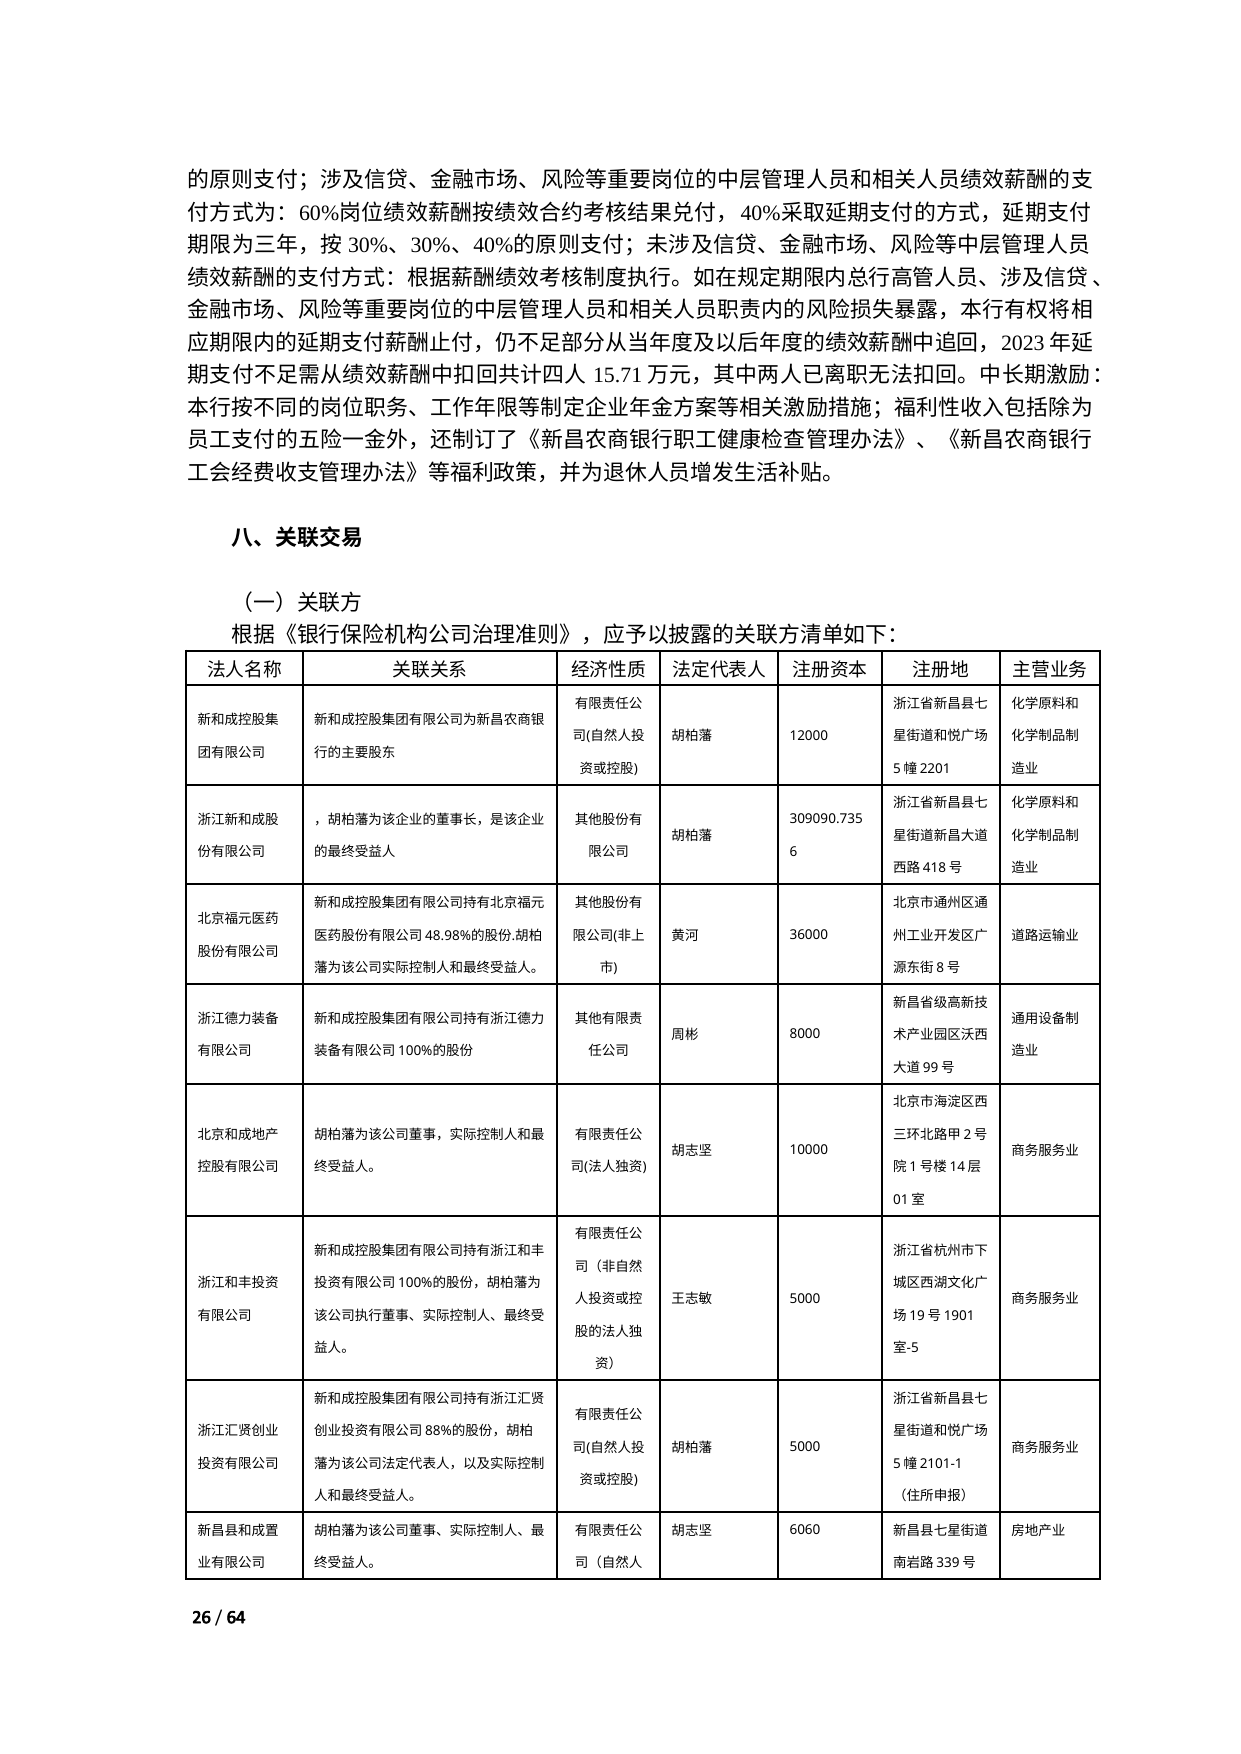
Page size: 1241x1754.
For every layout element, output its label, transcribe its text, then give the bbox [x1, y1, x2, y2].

table_cell 商务服务业 [1001, 1085, 1099, 1214]
table_header 关联关系 [304, 652, 556, 684]
table_cell 其他股份有限公司 [558, 786, 659, 883]
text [187, 162, 1093, 487]
table_header 法人名称 [187, 652, 302, 684]
table_cell 北京福元医药股份有限公司 [187, 885, 302, 983]
table_cell 新昌县和成置业有限公司 [187, 1513, 302, 1578]
table_cell 5000 [779, 1217, 881, 1379]
table_cell 8000 [779, 985, 881, 1082]
table_cell ，胡柏藩为该企业的董事长，是该企业的最终受益人 [304, 786, 556, 883]
table_cell 有限责任公司(自然人投资或控股) [558, 1381, 659, 1511]
table_cell 王志敏 [661, 1217, 777, 1379]
table_cell 商务服务业 [1001, 1217, 1099, 1379]
table_cell 北京和成地产控股有限公司 [187, 1085, 302, 1214]
table_cell 有限责任公司（非自然人投资或控股的法人独资） [558, 1217, 659, 1379]
table_cell 浙江省新昌县七星街道和悦广场5幢2101-1（住所申报） [883, 1381, 999, 1511]
table_cell 北京市通州区通州工业开发区广源东街8号 [883, 885, 999, 983]
table_cell 胡柏藩 [661, 686, 777, 784]
table_cell 新和成控股集团有限公司持有浙江汇贤创业投资有限公司88%的股份，胡柏藩为该公司法定代表人，以及实际控制人和最终受益人。 [304, 1381, 556, 1511]
table_cell 商务服务业 [1001, 1381, 1099, 1511]
table_header 主营业务 [1001, 652, 1099, 684]
table_cell 浙江和丰投资有限公司 [187, 1217, 302, 1379]
table_cell 新和成控股集团有限公司持有浙江和丰投资有限公司100%的股份，胡柏藩为该公司执行董事、实际控制人、最终受益人。 [304, 1217, 556, 1379]
table_cell 5000 [779, 1381, 881, 1511]
table_cell 新昌省级高新技术产业园区沃西大道99号 [883, 985, 999, 1082]
table_header 法定代表人 [661, 652, 777, 684]
table_cell 新和成控股集团有限公司持有北京福元医药股份有限公司48.98%的股份.胡柏藩为该公司实际控制人和最终受益人。 [304, 885, 556, 983]
table_cell 化学原料和化学制品制造业 [1001, 686, 1099, 784]
table_cell 浙江汇贤创业投资有限公司 [187, 1381, 302, 1511]
table_cell 胡志坚 [661, 1085, 777, 1214]
table_cell 浙江新和成股份有限公司 [187, 786, 302, 883]
table_cell 36000 [779, 885, 881, 983]
table_cell 有限责任公司（自然人投资或控股的法人独资） [558, 1513, 659, 1578]
text 八、关联交易 [187, 519, 1093, 552]
table_header 注册地 [883, 652, 999, 684]
text 根据《银行保险机构公司治理准则》，应予以披露的关联方清单如下： [187, 617, 1093, 649]
table_cell 黄河 [661, 885, 777, 983]
table_cell 新和成控股集团有限公司持有浙江德力装备有限公司100%的股份 [304, 985, 556, 1082]
table_cell 通用设备制造业 [1001, 985, 1099, 1082]
table_cell 6060 [779, 1513, 881, 1578]
table_cell 309090.7356 [779, 786, 881, 883]
table_cell 有限责任公司(自然人投资或控股) [558, 686, 659, 784]
table_cell 其他股份有限公司(非上市) [558, 885, 659, 983]
table_header 注册资本 [779, 652, 881, 684]
table_cell 化学原料和化学制品制造业 [1001, 786, 1099, 883]
table_header 经济性质 [558, 652, 659, 684]
table_cell 浙江德力装备有限公司 [187, 985, 302, 1082]
table_cell 周彬 [661, 985, 777, 1082]
table_cell 新和成控股集团有限公司为新昌农商银行的主要股东 [304, 686, 556, 784]
table_cell 胡柏藩 [661, 1381, 777, 1511]
table_cell 胡志坚 [661, 1513, 777, 1578]
table_cell 浙江省杭州市下城区西湖文化广场19号1901室-5 [883, 1217, 999, 1379]
table_cell 新昌县七星街道南岩路339号 [883, 1513, 999, 1578]
table_cell 胡柏藩为该公司董事，实际控制人和最终受益人。 [304, 1085, 556, 1214]
table_cell 有限责任公司(法人独资) [558, 1085, 659, 1214]
table_cell 其他有限责任公司 [558, 985, 659, 1082]
table_cell 浙江省新昌县七星街道和悦广场5幢2201 [883, 686, 999, 784]
table_cell 道路运输业 [1001, 885, 1099, 983]
table_cell 新和成控股集团有限公司 [187, 686, 302, 784]
table_cell 胡柏藩 [661, 786, 777, 883]
table_cell 北京市海淀区西三环北路甲2号院1号楼14层01室 [883, 1085, 999, 1214]
table_cell 浙江省新昌县七星街道新昌大道西路418号 [883, 786, 999, 883]
text （一）关联方 [187, 584, 1093, 617]
table_cell 10000 [779, 1085, 881, 1214]
table_cell 房地产业 [1001, 1513, 1099, 1578]
table_cell 12000 [779, 686, 881, 784]
table_cell 胡柏藩为该公司董事、实际控制人、最终受益人。 [304, 1513, 556, 1578]
